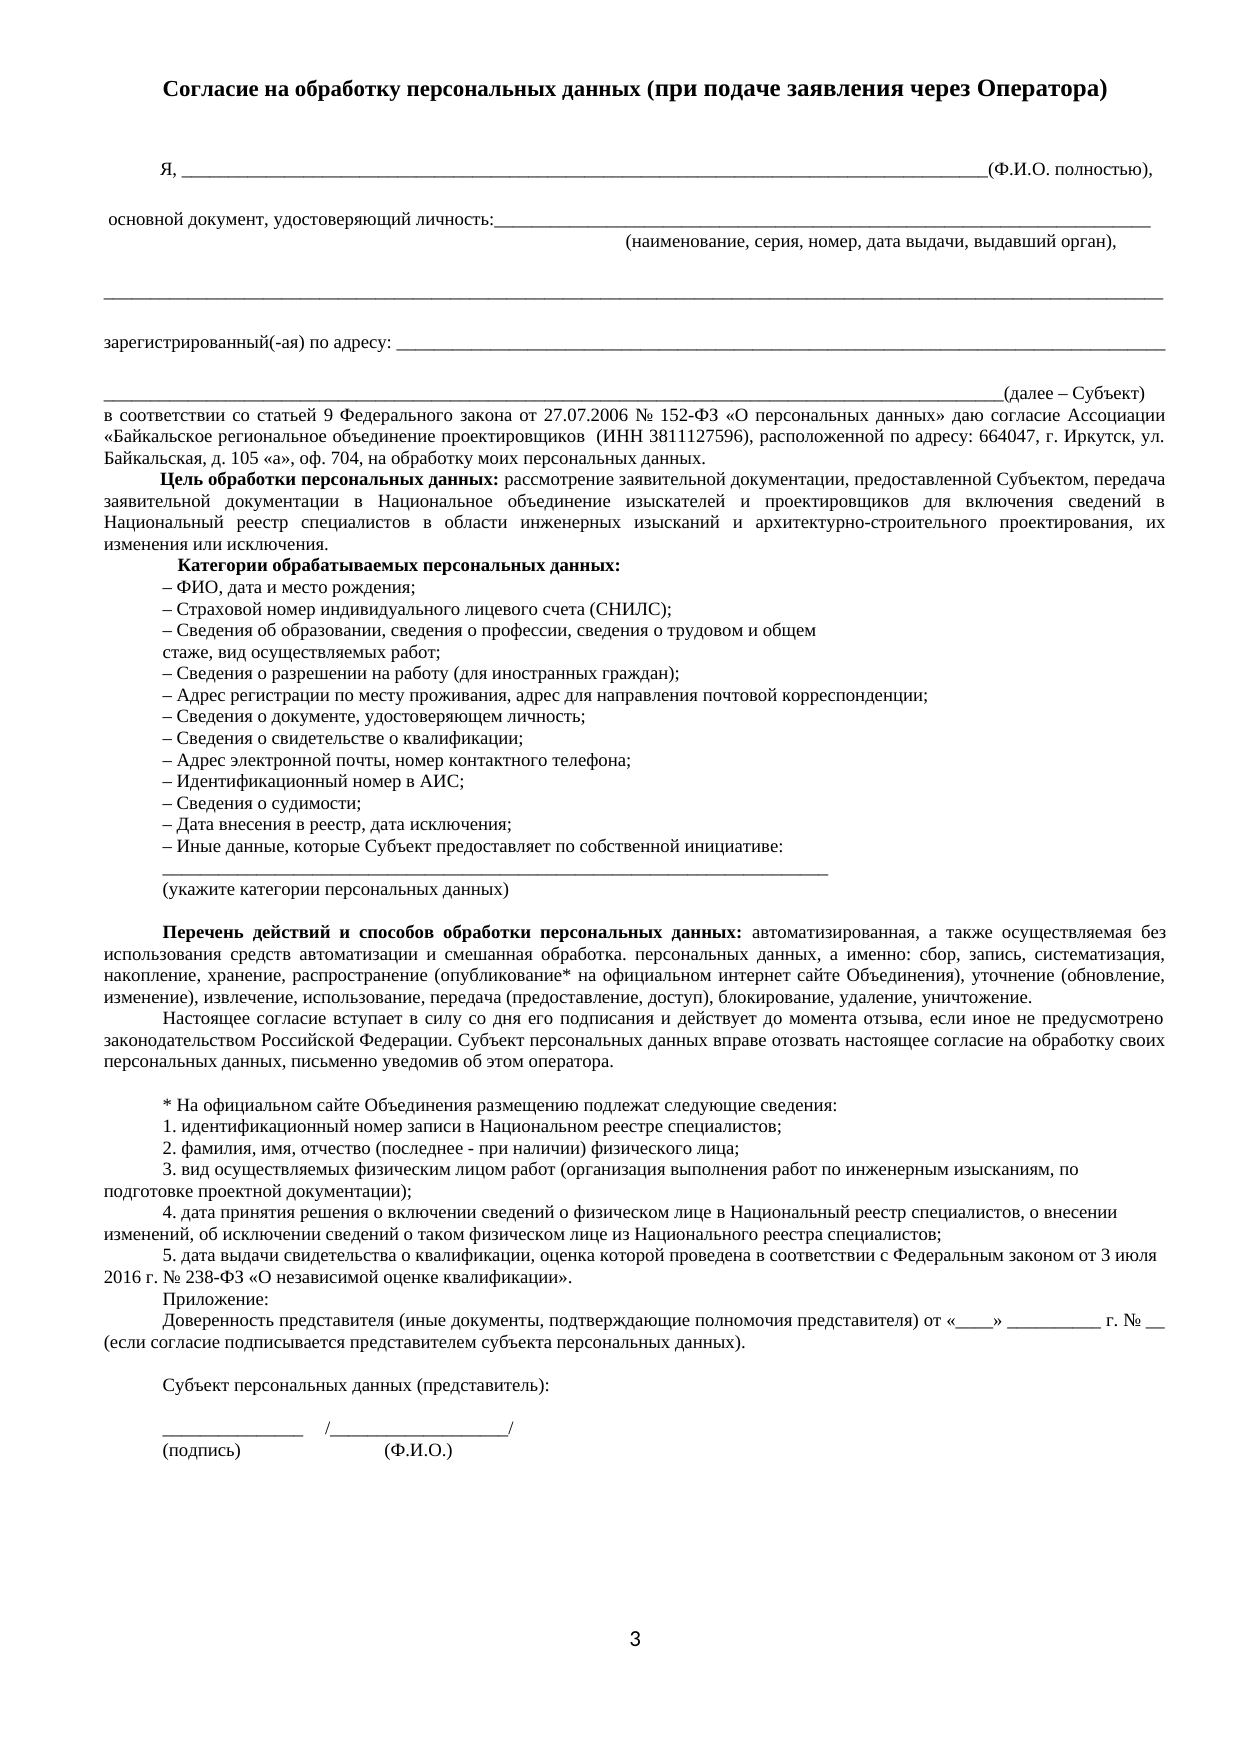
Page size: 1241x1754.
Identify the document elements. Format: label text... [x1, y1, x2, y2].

text ________________________________________________________________________________________________(далее – Субъект) [103, 382, 1167, 403]
text 1. идентификационный номер записи в Национальном реестре специалистов; [103, 1115, 1167, 1137]
text – Адрес электронной почты, номер контактного телефона; [103, 748, 1167, 770]
text Цель обработки персональных данных: рассмотрение заявительной документации, предоставленной Субъектом, передача заявительной документации в Национальное объединение изыскателей и проектировщиков для включения сведений в Национальный реестр специалистов в области инженерных изысканий и архитектурно-строительного проектирования, их изменения или исключения. [103, 468, 1167, 554]
text – Сведения о свидетельстве о квалификации; [103, 727, 1167, 748]
text – Сведения о документе, удостоверяющем личность; [103, 705, 1167, 727]
text – Адрес регистрации по месту проживания, адрес для направления почтовой корреспонденции; [103, 684, 1167, 705]
text * На официальном сайте Объединения размещению подлежат следующие сведения: [103, 1093, 1167, 1115]
text Настоящее согласие вступает в силу со дня его подписания и действует до момента отзыва, если иное не предусмотрено законодательством Российской Федерации. Субъект персональных данных вправе отозвать настоящее согласие на обработку своих персональных данных, письменно уведомив об этом оператора. [103, 1007, 1167, 1072]
text 4. дата принятия решения о включении сведений о физическом лице в Национальный реестр специалистов, о внесении изменений, об исключении сведений о таком физическом лице из Национального реестра специалистов; [103, 1201, 1167, 1244]
text _______________ /___________________/ [103, 1417, 1167, 1438]
text – Сведения об образовании, сведения о профессии, сведения о трудовом и общем [103, 619, 1167, 641]
text Субъект персональных данных (представитель): [103, 1374, 1167, 1395]
text Доверенность представителя (иные документы, подтверждающие полномочия представителя) от «____» __________ г. № __ (если согласие подписывается представителем субъекта персональных данных). [103, 1309, 1167, 1352]
text – Идентификационный номер в АИС; [103, 770, 1167, 792]
text 3. вид осуществляемых физическим лицом работ (организация выполнения работ по инженерным изысканиям, по подготовке проектной документации); [103, 1158, 1167, 1201]
text _______________________________________________________________________ [103, 856, 1167, 878]
text – Иные данные, которые Субъект предоставляет по собственной инициативе: [103, 835, 1167, 856]
text _________________________________________________________________________________________________________________ [103, 280, 1167, 302]
text – Сведения о разрешении на работу (для иностранных граждан); [103, 662, 1167, 684]
text Категории обрабатываемых персональных данных: [103, 554, 1167, 576]
text основной документ, удостоверяющий личность:______________________________________________________________________ [103, 208, 1167, 230]
text Согласие на обработку персональных данных (при подаче заявления через Оператора) [103, 73, 1167, 102]
text – Дата внесения в реестр, дата исключения; [103, 813, 1167, 835]
text 5. дата выдачи свидетельства о квалификации, оценка которой проведена в соответствии с Федеральным законом от 3 июля 2016 г. № 238-ФЗ «О независимой оценке квалификации». [103, 1244, 1167, 1287]
text (наименование, серия, номер, дата выдачи, выдавший орган), [103, 230, 1167, 251]
text – ФИО, дата и место рождения; [103, 576, 1167, 597]
text Я, ______________________________________________________________________________________(Ф.И.О. полностью), [103, 157, 1167, 179]
text – Страховой номер индивидуального лицевого счета (СНИЛС); [103, 597, 1167, 619]
text в соответствии со статьей 9 Федерального закона от 27.07.2006 № 152-ФЗ «О персональных данных» даю согласие Ассоциации «Байкальское региональное объединение проектировщиков (ИНН 3811127596), расположенной по адресу: 664047, г. Иркутск, ул. Байкальская, д. 105 «а», оф. 704, на обработку моих персональных данных. [103, 403, 1167, 468]
text (укажите категории персональных данных) [103, 878, 1167, 899]
text – Сведения о судимости; [103, 792, 1167, 813]
text 2. фамилия, имя, отчество (последнее - при наличии) физического лица; [103, 1137, 1167, 1158]
text Приложение: [103, 1287, 1167, 1309]
text (подпись) (Ф.И.О.) [103, 1438, 1167, 1460]
text Перечень действий и способов обработки персональных данных: автоматизированная, а также осуществляемая без использования средств автоматизации и смешанная обработка. персональных данных, а именно: сбор, запись, систематизация, накопление, хранение, распространение (опубликование* на официальном интернет сайте Объединения), уточнение (обновление, изменение), извлечение, использование, передача (предоставление, доступ), блокирование, удаление, уничтожение. [103, 921, 1167, 1007]
text зарегистрированный(-ая) по адресу: __________________________________________________________________________________ [103, 331, 1167, 353]
text стаже, вид осуществляемых работ; [103, 641, 1167, 662]
